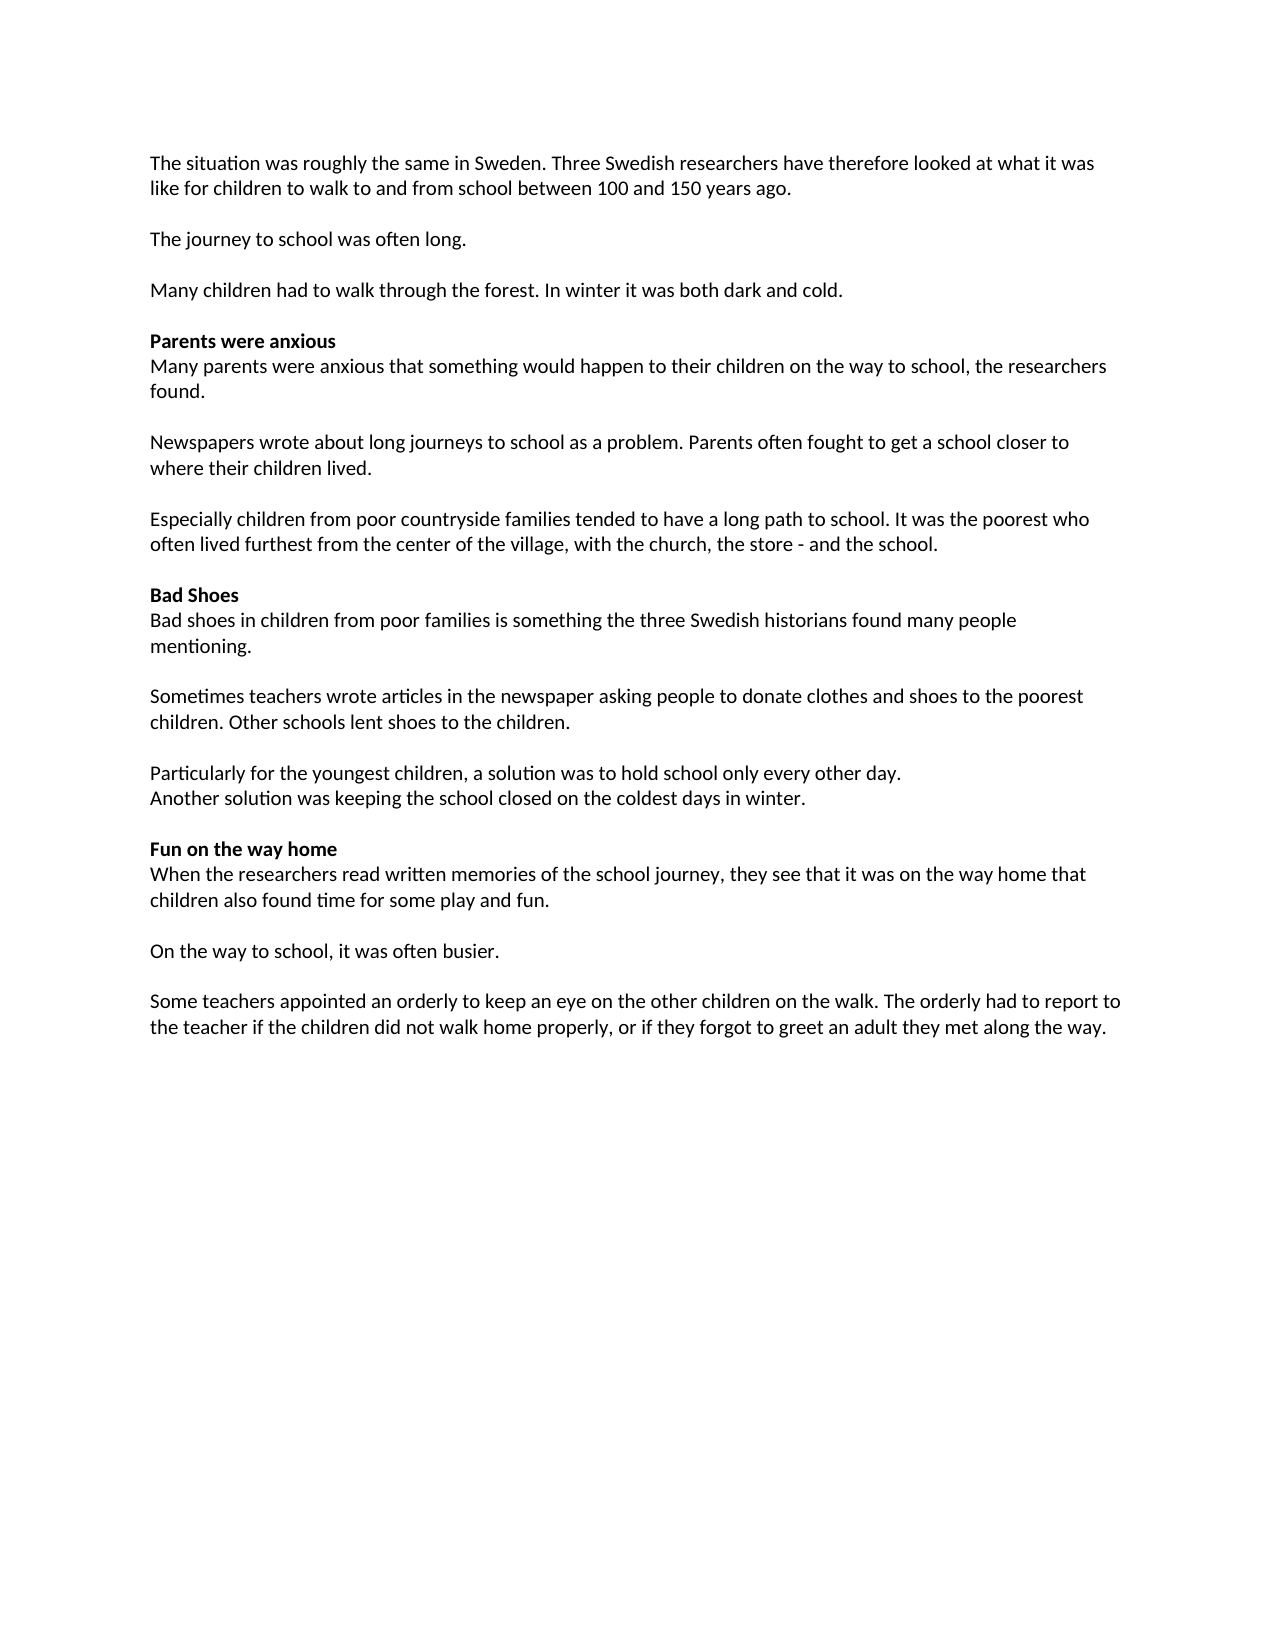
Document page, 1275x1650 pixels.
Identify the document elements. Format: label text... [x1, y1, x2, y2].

text The situation was roughly the same in Sweden. Three Swedish researchers have therefore looked at what it was like for children to walk to and from school between 100 and 150 years ago. [150, 150, 1125, 201]
text Many children had to walk through the forest. In winter it was both dark and cold. Parents were anxious [150, 277, 1125, 353]
text Bad Shoes [150, 582, 1125, 607]
text The journey to school was often long. [150, 226, 1125, 252]
text Particularly for the youngest children, a solution was to hold school only every other day. [150, 760, 1125, 785]
text Many parents were anxious that something would happen to their children on the way to school, the researchers found. [150, 353, 1125, 404]
text When the researchers read written memories of the school journey, they see that it was on the way home that children also found time for some play and fun. [150, 862, 1125, 912]
text Newspapers wrote about long journeys to school as a problem. Parents often fought to get a school closer to where their children lived. [150, 429, 1125, 480]
text On the way to school, it was often busier. [150, 938, 1125, 963]
text Bad shoes in children from poor families is something the three Swedish historians found many people mentioning. Sometimes teachers wrote articles in the newspaper asking people to donate clothes and shoes to the poorest children. Other schools lent shoes to the children. [150, 607, 1125, 734]
text Another solution was keeping the school closed on the coldest days in winter. [150, 785, 1125, 836]
text Especially children from poor countryside families tended to have a long path to school. It was the poorest who often lived furthest from the center of the village, with the church, the store - and the school. [150, 506, 1125, 582]
text Some teachers appointed an orderly to keep an eye on the other children on the walk. The orderly had to report to the teacher if the children did not walk home properly, or if they forgot to greet an adult they met along the way. [150, 989, 1125, 1039]
text Fun on the way home [150, 836, 1125, 862]
